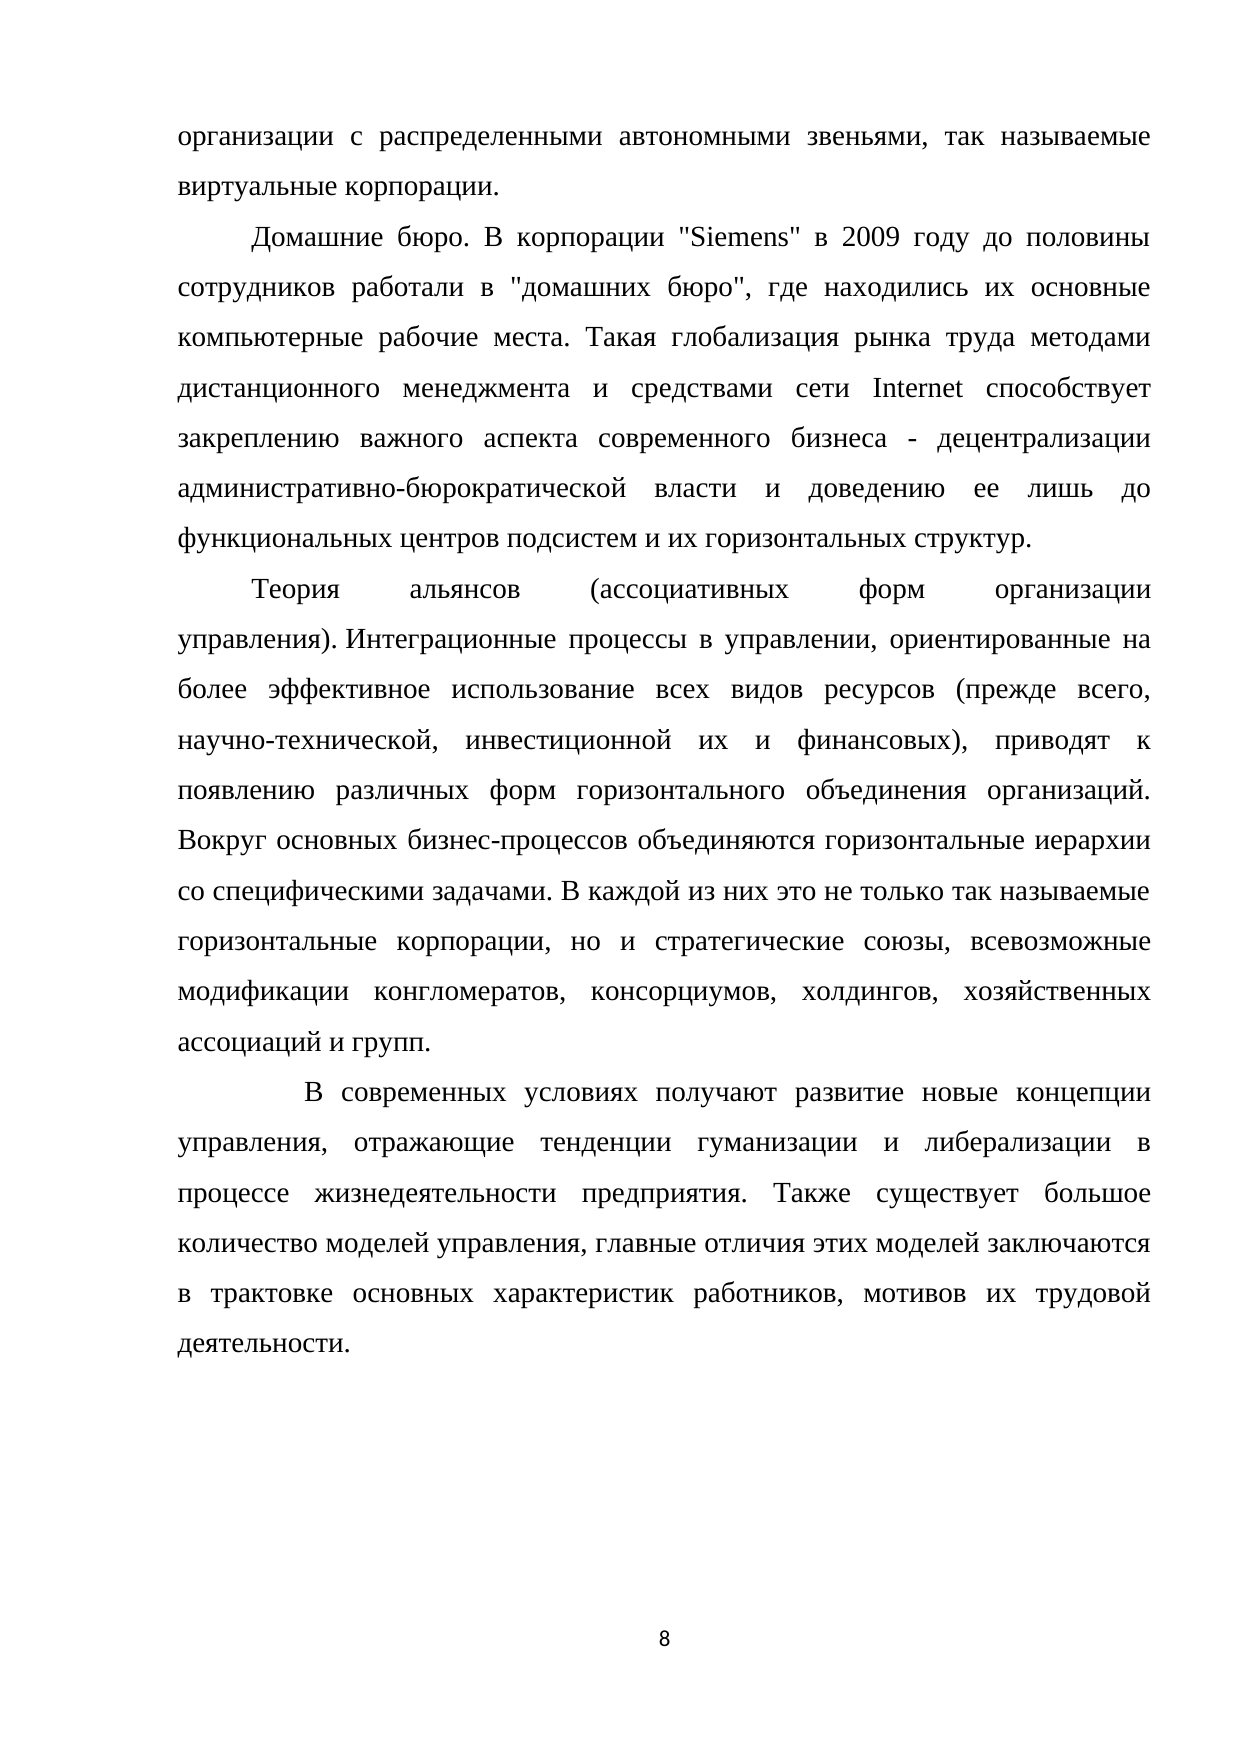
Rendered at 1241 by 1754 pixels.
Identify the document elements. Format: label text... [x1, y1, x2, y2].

text Теория альянсов (ассоциативных форм организации управления). Интеграционные процессы в управлении, ориентированные на более эффективное использование всех видов ресурсов (прежде всего, научно-технической, инвестиционной их и финансовых), приводят к появлению различных форм горизонтального объединения организаций. Вокруг основных бизнес-процессов объединяются горизонтальные иерархии со специфическими задачами. В каждой из них это не только так называемые горизонтальные корпорации, но и стратегические союзы, всевозможные модификации конгломератов, консорциумов, холдингов, хозяйственных ассоциаций и групп. [177, 571, 1152, 1057]
text В современных условиях получают развитие новые концепции управления, отражающие тенденции гуманизации и либерализации в процессе жизнедеятельности предприятия. Также существует большое количество моделей управления, главные отличия этих моделей заключаются в трактовке основных характеристик работников, мотивов их трудовой деятельности. [177, 1074, 1152, 1359]
text Домашние бюро. В корпорации "Siemens" в 2009 году до половины сотрудников работали в "домашних бюро", где находились их основные компьютерные рабочие места. Такая глобализация рынка труда методами дистанционного менеджмента и средствами сети Internet способствует закреплению важного аспекта современного бизнеса - децентрализации административно-бюрократической власти и доведению ее лишь до функциональных центров подсистем и их горизонтальных структур. [177, 219, 1152, 554]
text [177, 118, 1152, 202]
